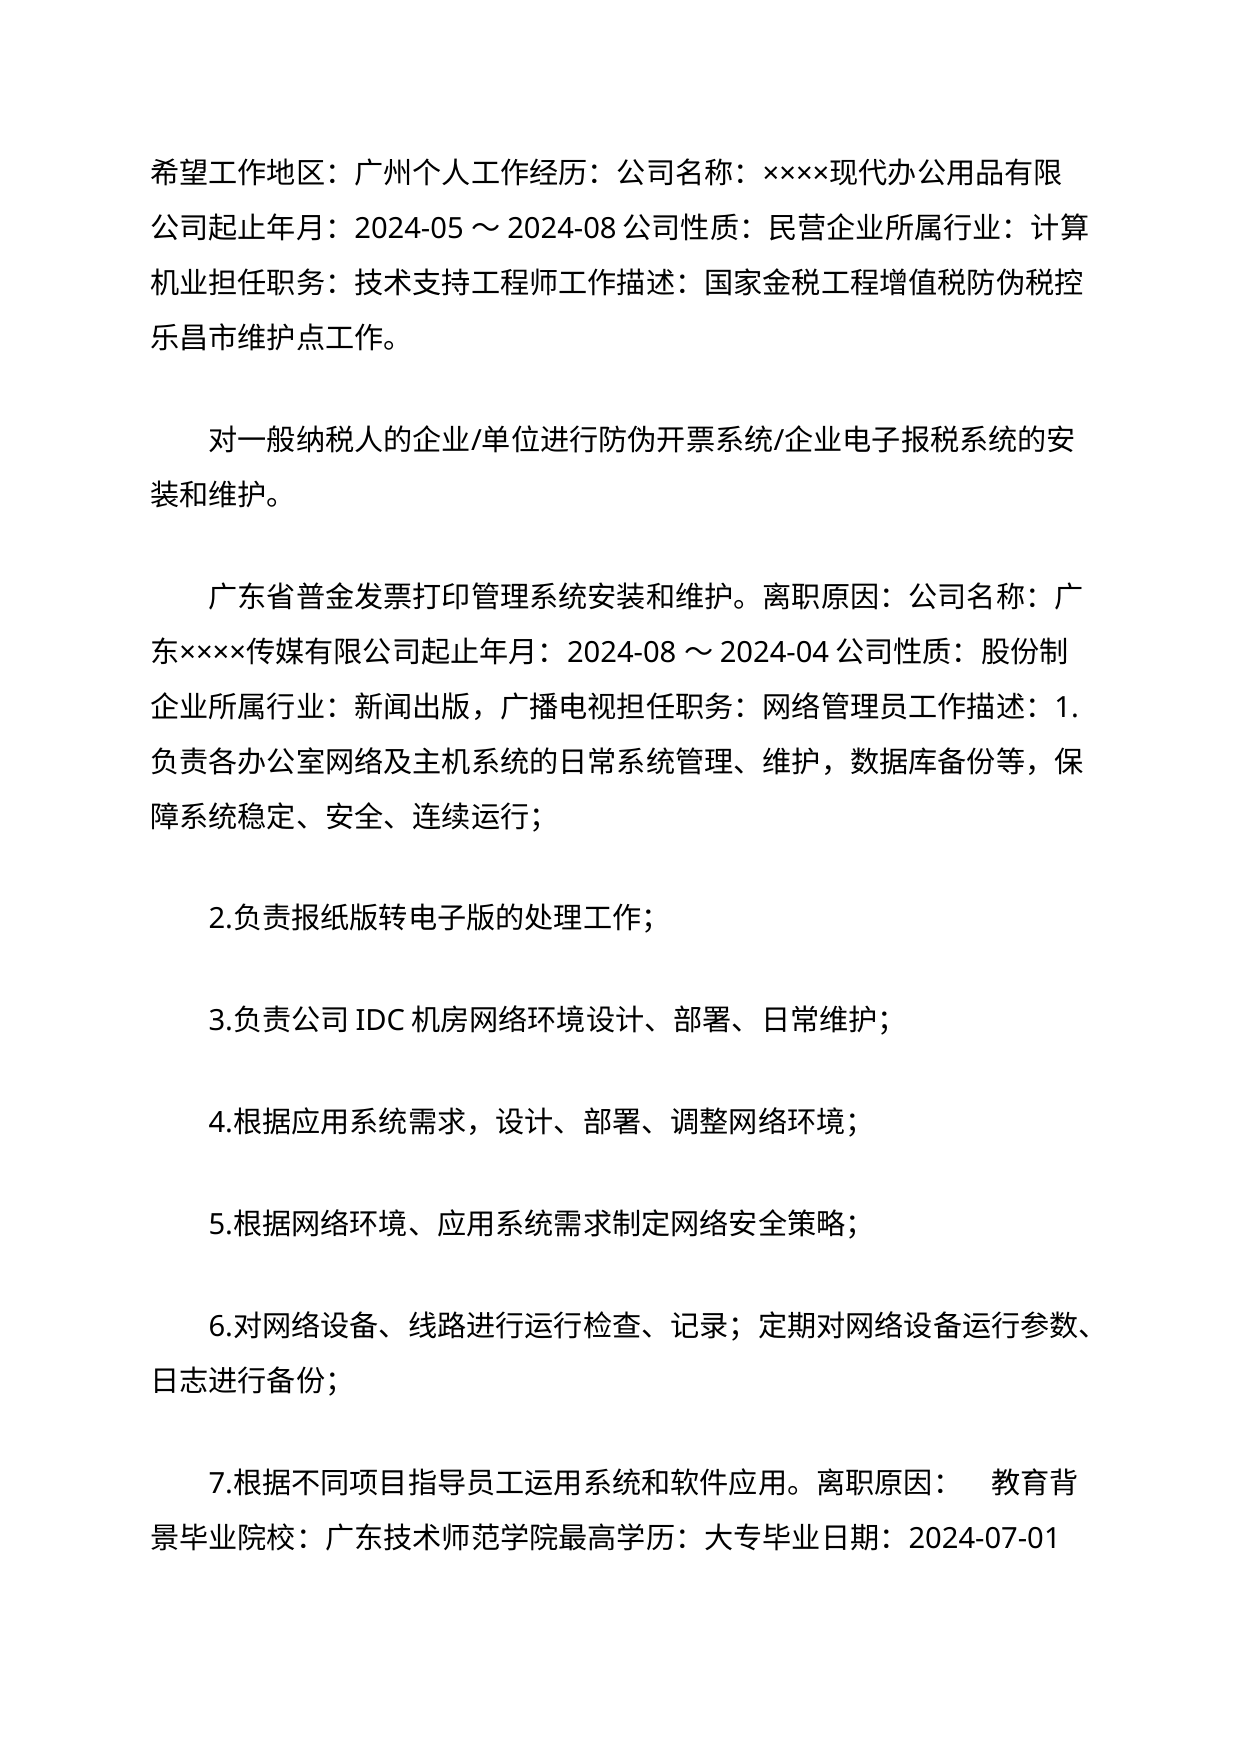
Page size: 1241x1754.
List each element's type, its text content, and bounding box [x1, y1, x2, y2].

text 6.对网络设备、线路进行运行检查、记录；定期对网络设备运行参数、日志进行备份； [150, 1303, 1090, 1400]
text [150, 150, 1090, 357]
text 3.负责公司IDC机房网络环境设计、部署、日常维护； [150, 997, 1090, 1039]
text 4.根据应用系统需求，设计、部署、调整网络环境； [150, 1099, 1090, 1141]
text 对一般纳税人的企业/单位进行防伪开票系统/企业电子报税系统的安装和维护。 [150, 417, 1090, 514]
text 广东省普金发票打印管理系统安装和维护。离职原因：公司名称：广东××××传媒有限公司起止年月：2024-08 ～ 2024-04公司性质：股份制企业所属行业：新闻出版，广播电视担任职务：网络管理员工作描述：1.负责各办公室网络及主机系统的日常系统管理、维护，数据库备份等，保障系统稳定、安全、连续运行； [150, 573, 1090, 836]
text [150, 1460, 1090, 1557]
text 5.根据网络环境、应用系统需求制定网络安全策略； [150, 1201, 1090, 1243]
text 2.负责报纸版转电子版的处理工作； [150, 895, 1090, 937]
